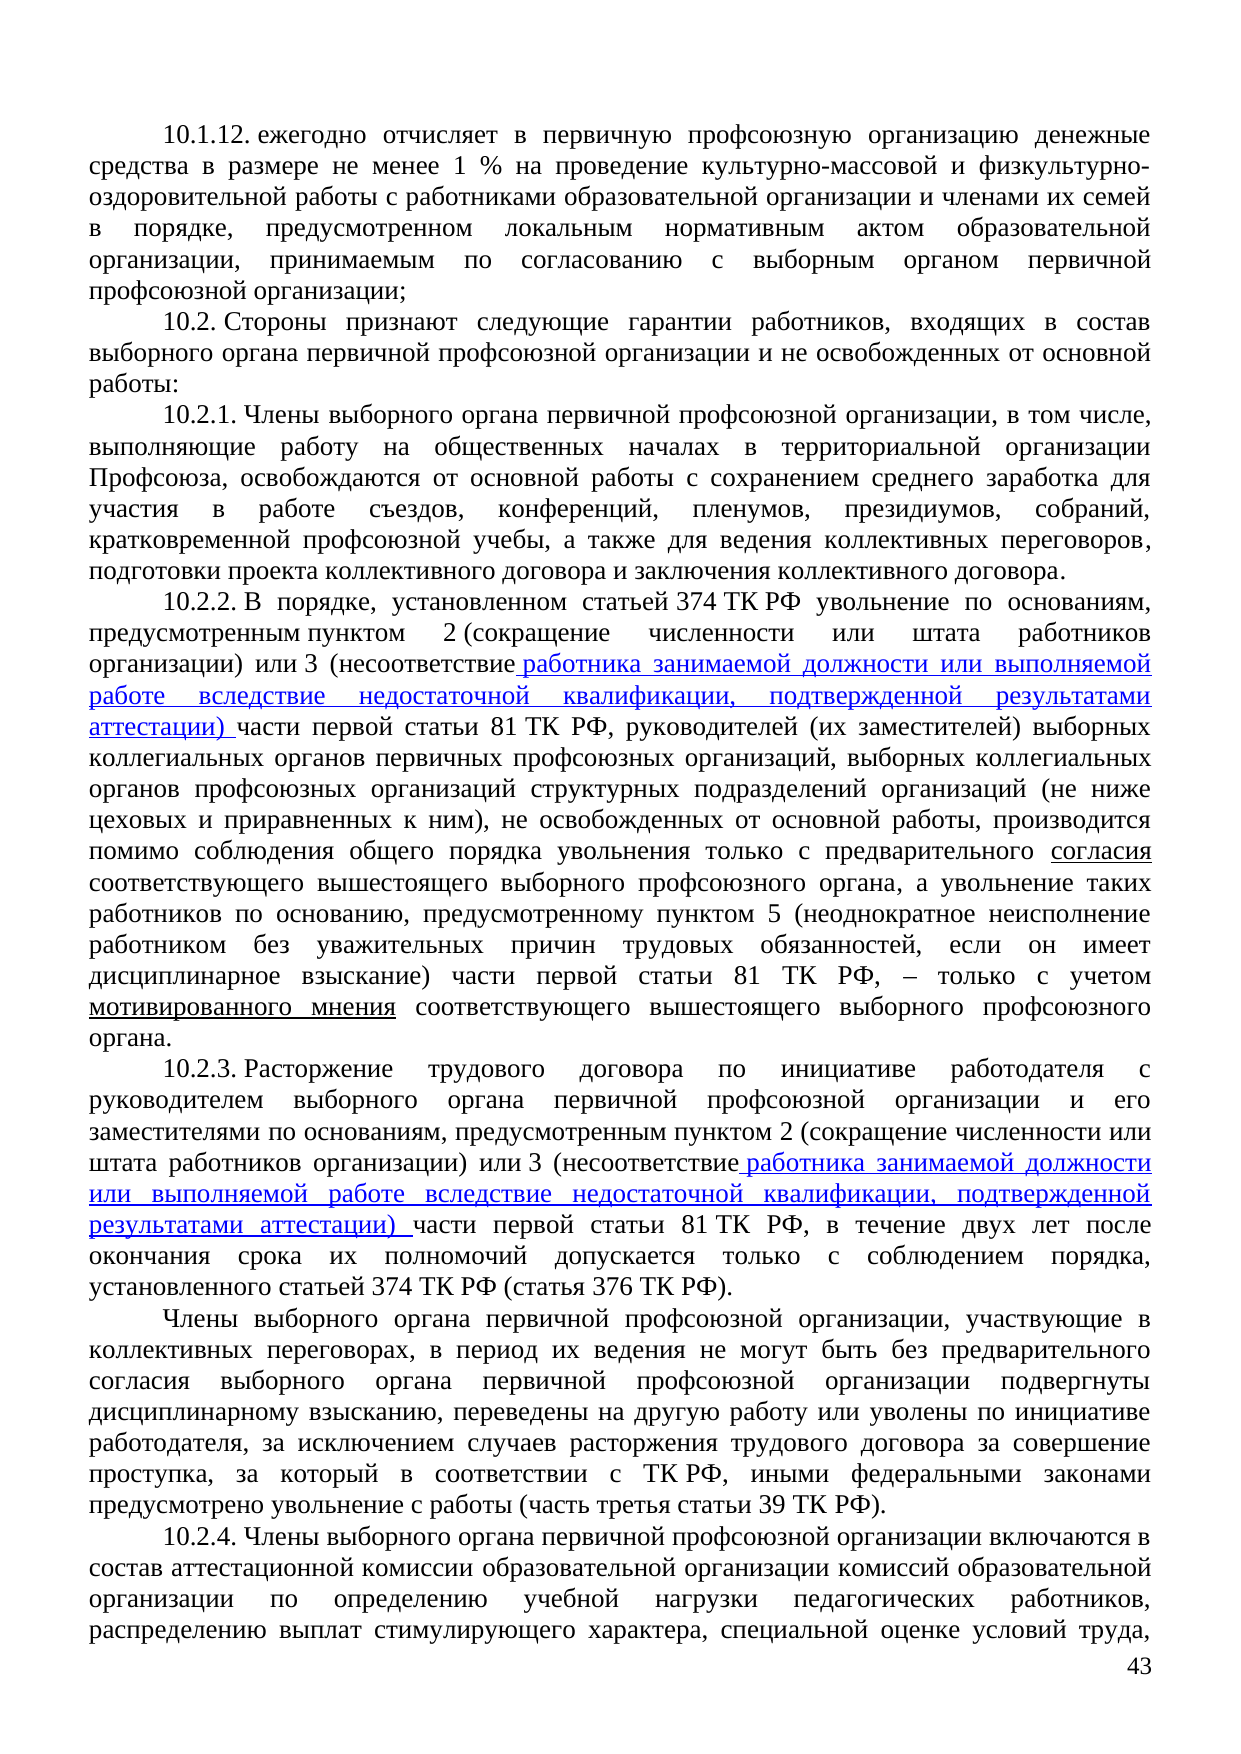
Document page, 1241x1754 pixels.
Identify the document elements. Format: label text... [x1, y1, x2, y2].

text 10.1.12. ежегодно отчисляет в первичную профсоюзную организацию денежные средства в размере не менее 1 % на проведение культурно-массовой и физкультурно-оздоровительной работы с работниками образовательной организации и членами их семей в порядке, предусмотренном локальным нормативным актом образовательной организации, принимаемым по согласованию с выборным органом первичной профсоюзной организации; [89, 118, 1152, 305]
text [89, 1520, 1152, 1644]
text 10.2.3. Расторжение трудового договора по инициативе работодателя с руководителем выборного органа первичной профсоюзной организации и его заместителями по основаниям, предусмотренным пунктом 2 (сокращение численности или штата работников организации) или 3 ( работника занимаемой должности или выполняемой работе вследствие недостаточной квалификации, подтвержденной результатами аттестации) части первой статьи 81 ТК РФ, в течение двух лет после окончания срока их полномочий допускается только с соблюдением порядка, установленного статьей 374 ТК РФ (статья 376 ТК РФ). [89, 1146, 1152, 1204]
text 10.2. Стороны признают следующие гарантии работников, входящих в состав выборного органа первичной профсоюзной организации и не освобожденных от основной работы: [89, 305, 1152, 398]
text 10.2.1. Члены выборного органа первичной профсоюзной организации, в том числе, выполняющие работу на общественных началах в территориальной организации Профсоюза, освобождаются от основной работы с сохранением среднего заработка для участия в работе съездов, конференций, пленумов, президиумов, собраний, кратковременной профсоюзной учебы, а также для ведения коллективных переговоров, подготовки проекта коллективного договора и заключения коллективного договора. [89, 398, 1152, 585]
text 10.2.2. В порядке, установленном статьей 374 ТК РФ увольнение по основаниям, предусмотренным пунктом 2 (сокращение численности или штата работников организации) или 3 ( работника занимаемой должности или выполняемой работе вследствие недостаточной квалификации, подтвержденной результатами аттестации) части первой статьи 81 ТК РФ, руководителей (их заместителей) выборных коллегиальных органов первичных профсоюзных организаций, выборных коллегиальных органов профсоюзных организаций структурных подразделений организаций (не ниже цеховых и приравненных к ним), не освобожденных от основной работы, производится помимо соблюдения общего порядка увольнения только с предварительного согласия соответствующего вышестоящего выборного профсоюзного органа, а увольнение таких работников по основанию, предусмотренному пунктом 5 (неоднократное неисполнение работником без уважительных причин трудовых обязанностей, если он имеет дисциплинарное взыскание) части первой статьи 81 ТК РФ, – только с учетом мотивированного мнения соответствующего вышестоящего выборного профсоюзного органа. [89, 866, 1152, 1052]
text Члены выборного органа первичной профсоюзной организации, участвующие в коллективных переговорах, в период их ведения не могут быть без предварительного согласия выборного органа первичной профсоюзной организации подвергнуты дисциплинарному взысканию, переведены на другую работу или уволены по инициативе работодателя, за исключением случаев расторжения трудового договора за совершение проступка, за который в соответствии с ТК РФ, иными федеральными законами предусмотрено увольнение с работы (часть третья статьи 39 ТК РФ). [89, 1302, 1152, 1520]
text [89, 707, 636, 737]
